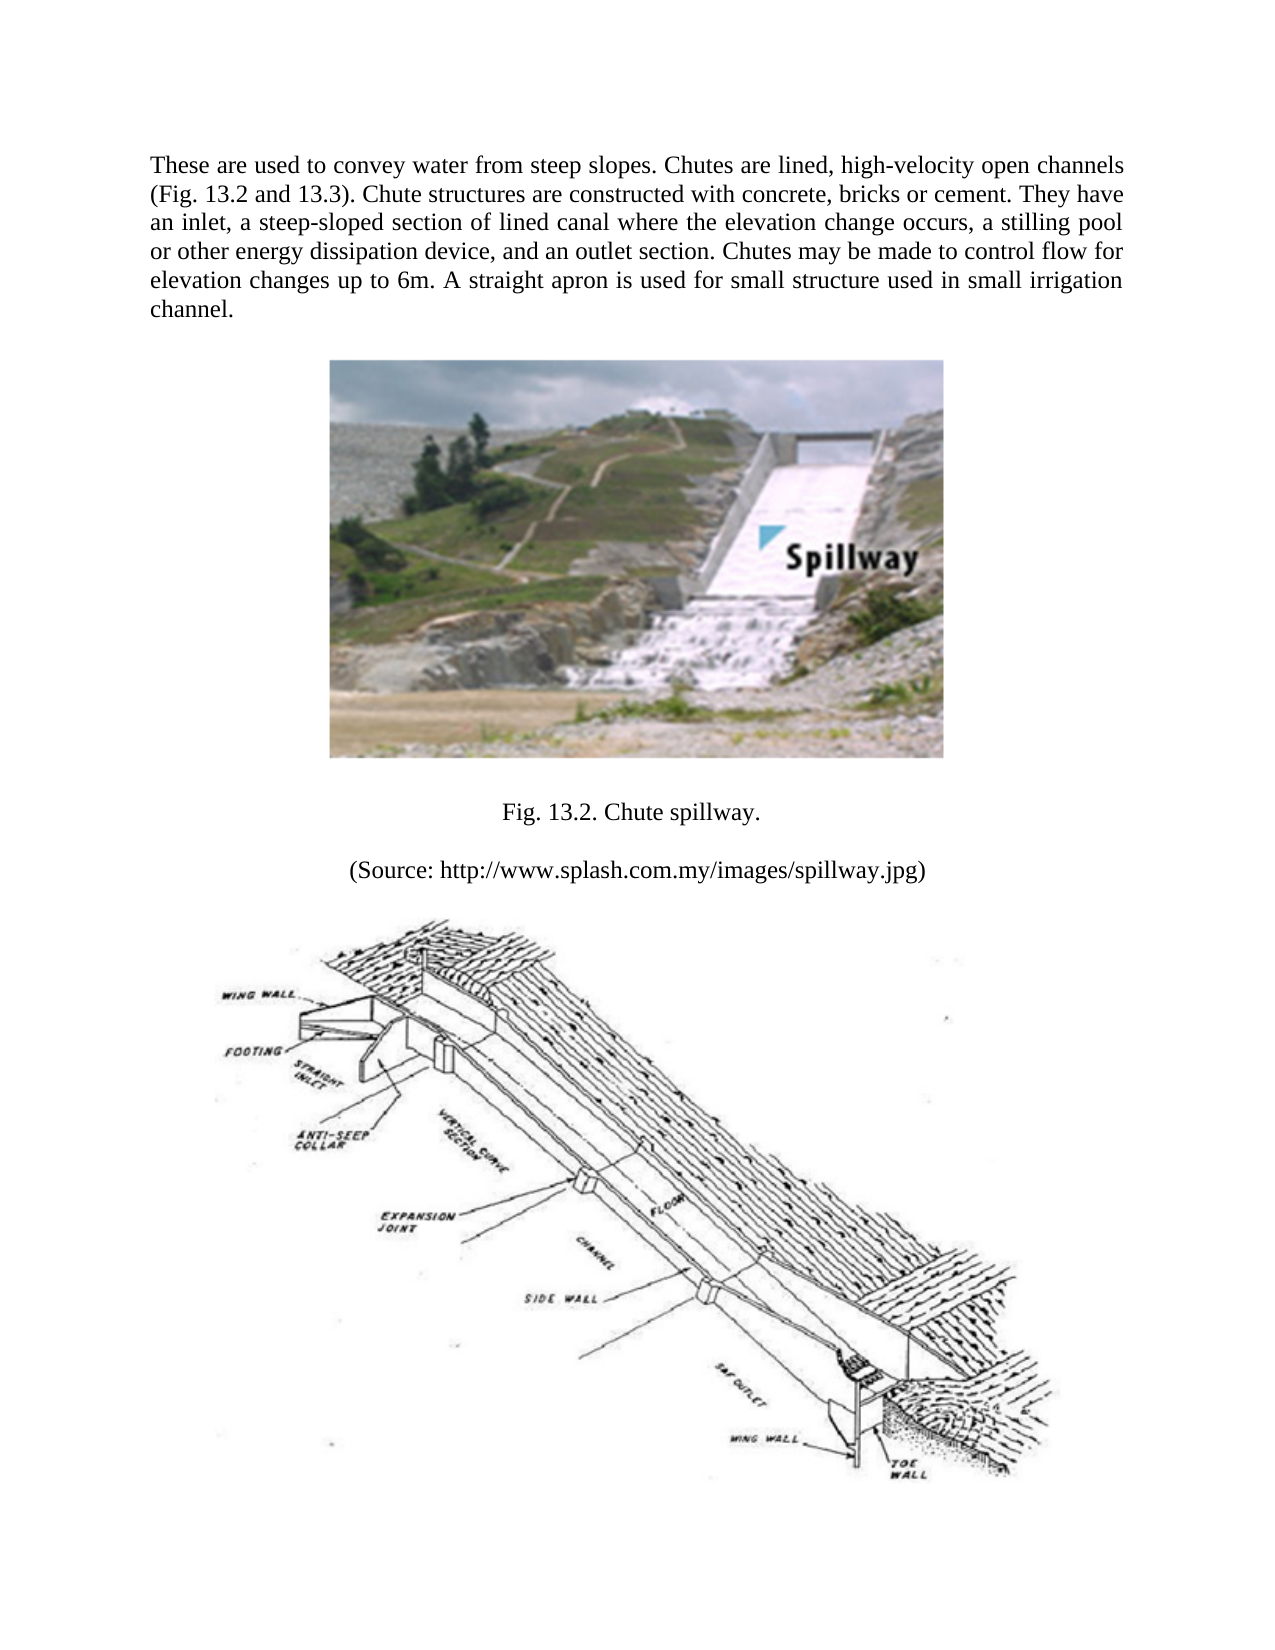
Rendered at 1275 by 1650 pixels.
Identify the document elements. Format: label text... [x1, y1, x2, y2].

text (Source: http://www.splash.com.my/images/spillway.jpg) [150, 855, 1125, 884]
picture [319, 351, 950, 763]
text These are used to convey water from steep slopes. Chutes are lined, high-velocity open channels (Fig. 13.2 and 13.3). Chute structures are constructed with concrete, bricks or cement. They have an inlet, a steep-sloped section of lined canal where the elevation change occurs, a stilling pool or other energy dissipation device, and an outlet section. Chutes may be made to control flow for elevation changes up to 6m. A straight apron is used for small structure used in small irrigation channel. [150, 150, 1125, 322]
text Fig. 13.2. Chute spillway. [150, 797, 1125, 826]
picture [212, 913, 1069, 1490]
